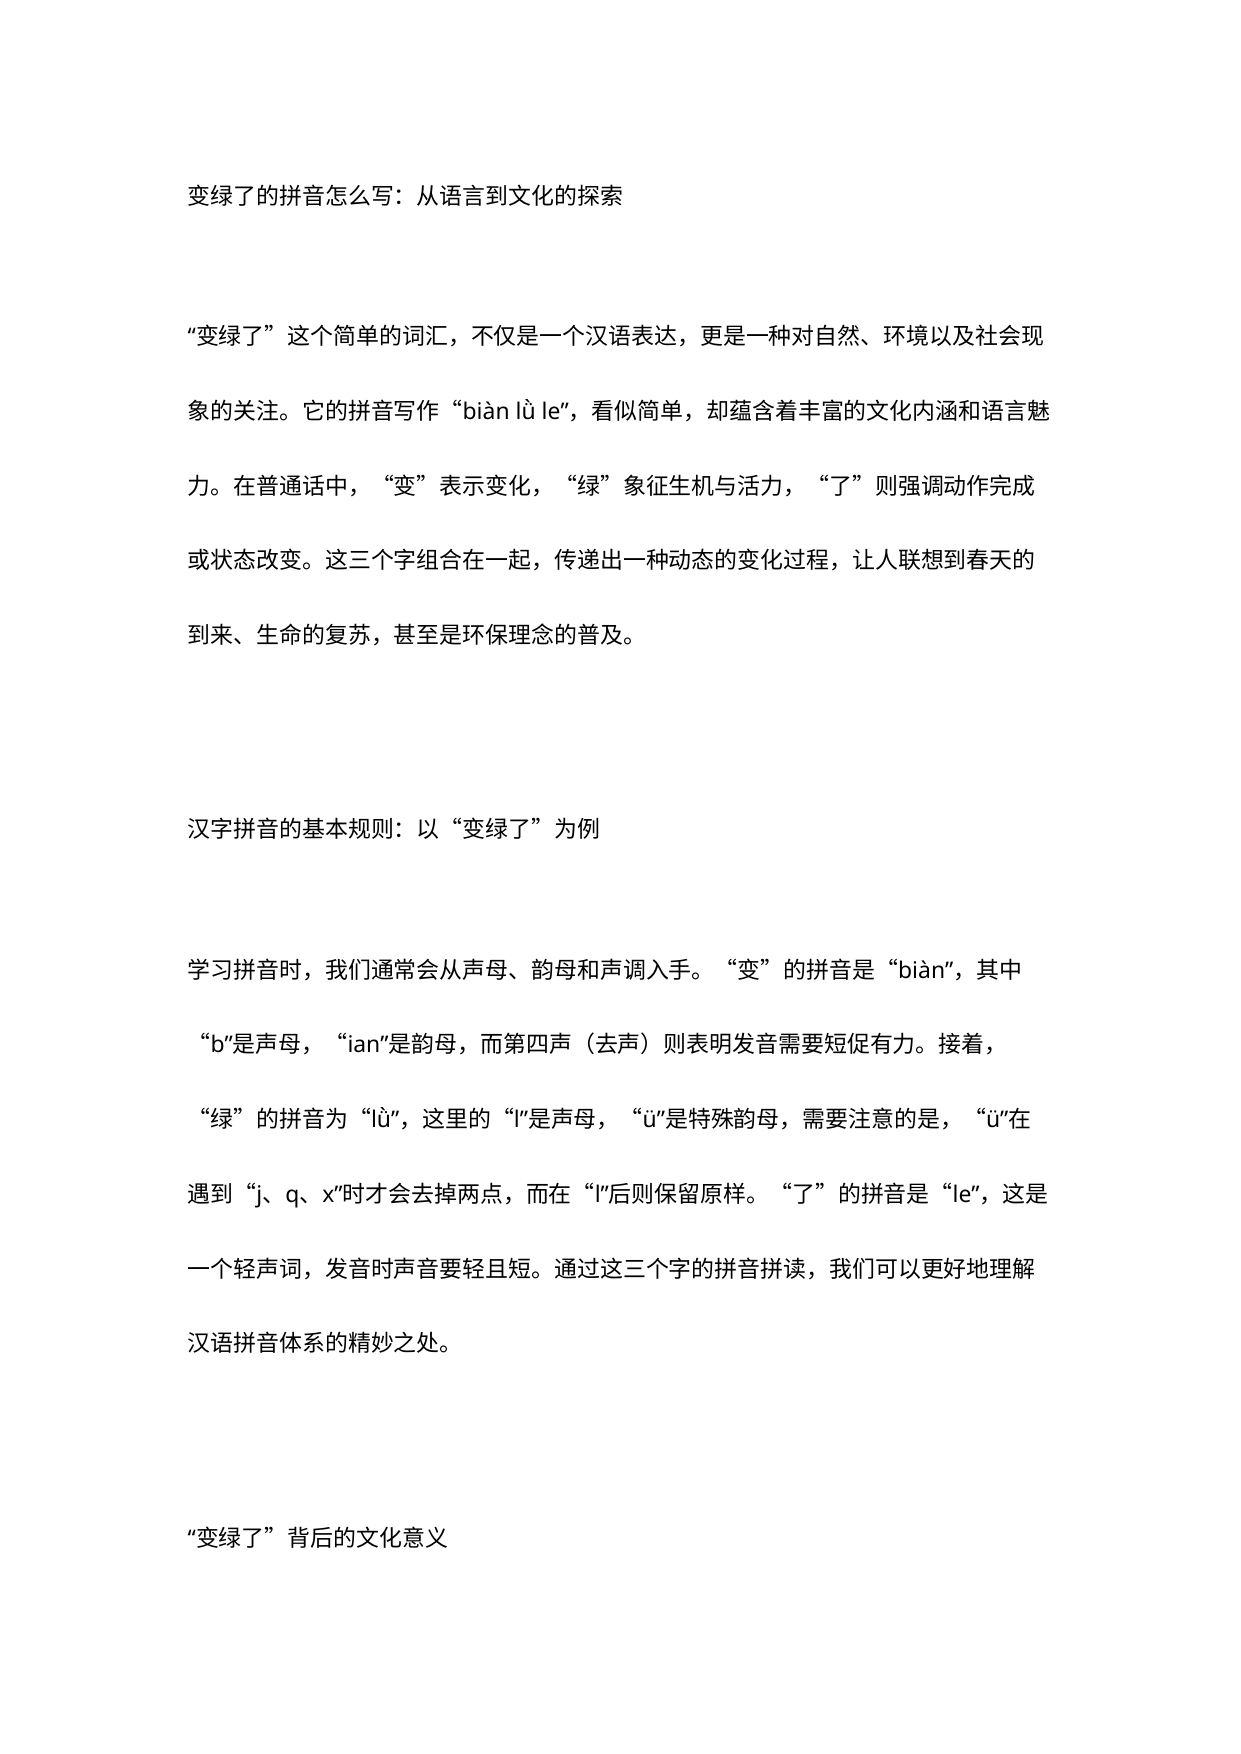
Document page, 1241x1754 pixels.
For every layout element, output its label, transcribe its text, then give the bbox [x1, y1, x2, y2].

text “变绿了”这个简单的词汇，不仅是一个汉语表达，更是一种对自然、环境以及社会现象的关注。它的拼音写作“biàn lǜ le”，看似简单，却蕴含着丰富的文化内涵和语言魅力。在普通话中，“变”表示变化，“绿”象征生机与活力，“了”则强调动作完成或状态改变。这三个字组合在一起，传递出一种动态的变化过程，让人联想到春天的到来、生命的复苏，甚至是环保理念的普及。 [187, 302, 1053, 666]
text 汉字拼音的基本规则：以“变绿了”为例 [187, 795, 1053, 860]
text “变绿了”背后的文化意义 [187, 1503, 1053, 1568]
text 变绿了的拼音怎么写：从语言到文化的探索 [187, 162, 1053, 227]
text 学习拼音时，我们通常会从声母、韵母和声调入手。“变”的拼音是“biàn”，其中“b”是声母，“ian”是韵母，而第四声（去声）则表明发音需要短促有力。接着，“绿”的拼音为“lǜ”，这里的“l”是声母，“ü”是特殊韵母，需要注意的是，“ü”在遇到“j、q、x”时才会去掉两点，而在“l”后则保留原样。“了”的拼音是“le”，这是一个轻声词，发音时声音要轻且短。通过这三个字的拼音拼读，我们可以更好地理解汉语拼音体系的精妙之处。 [187, 936, 1053, 1374]
